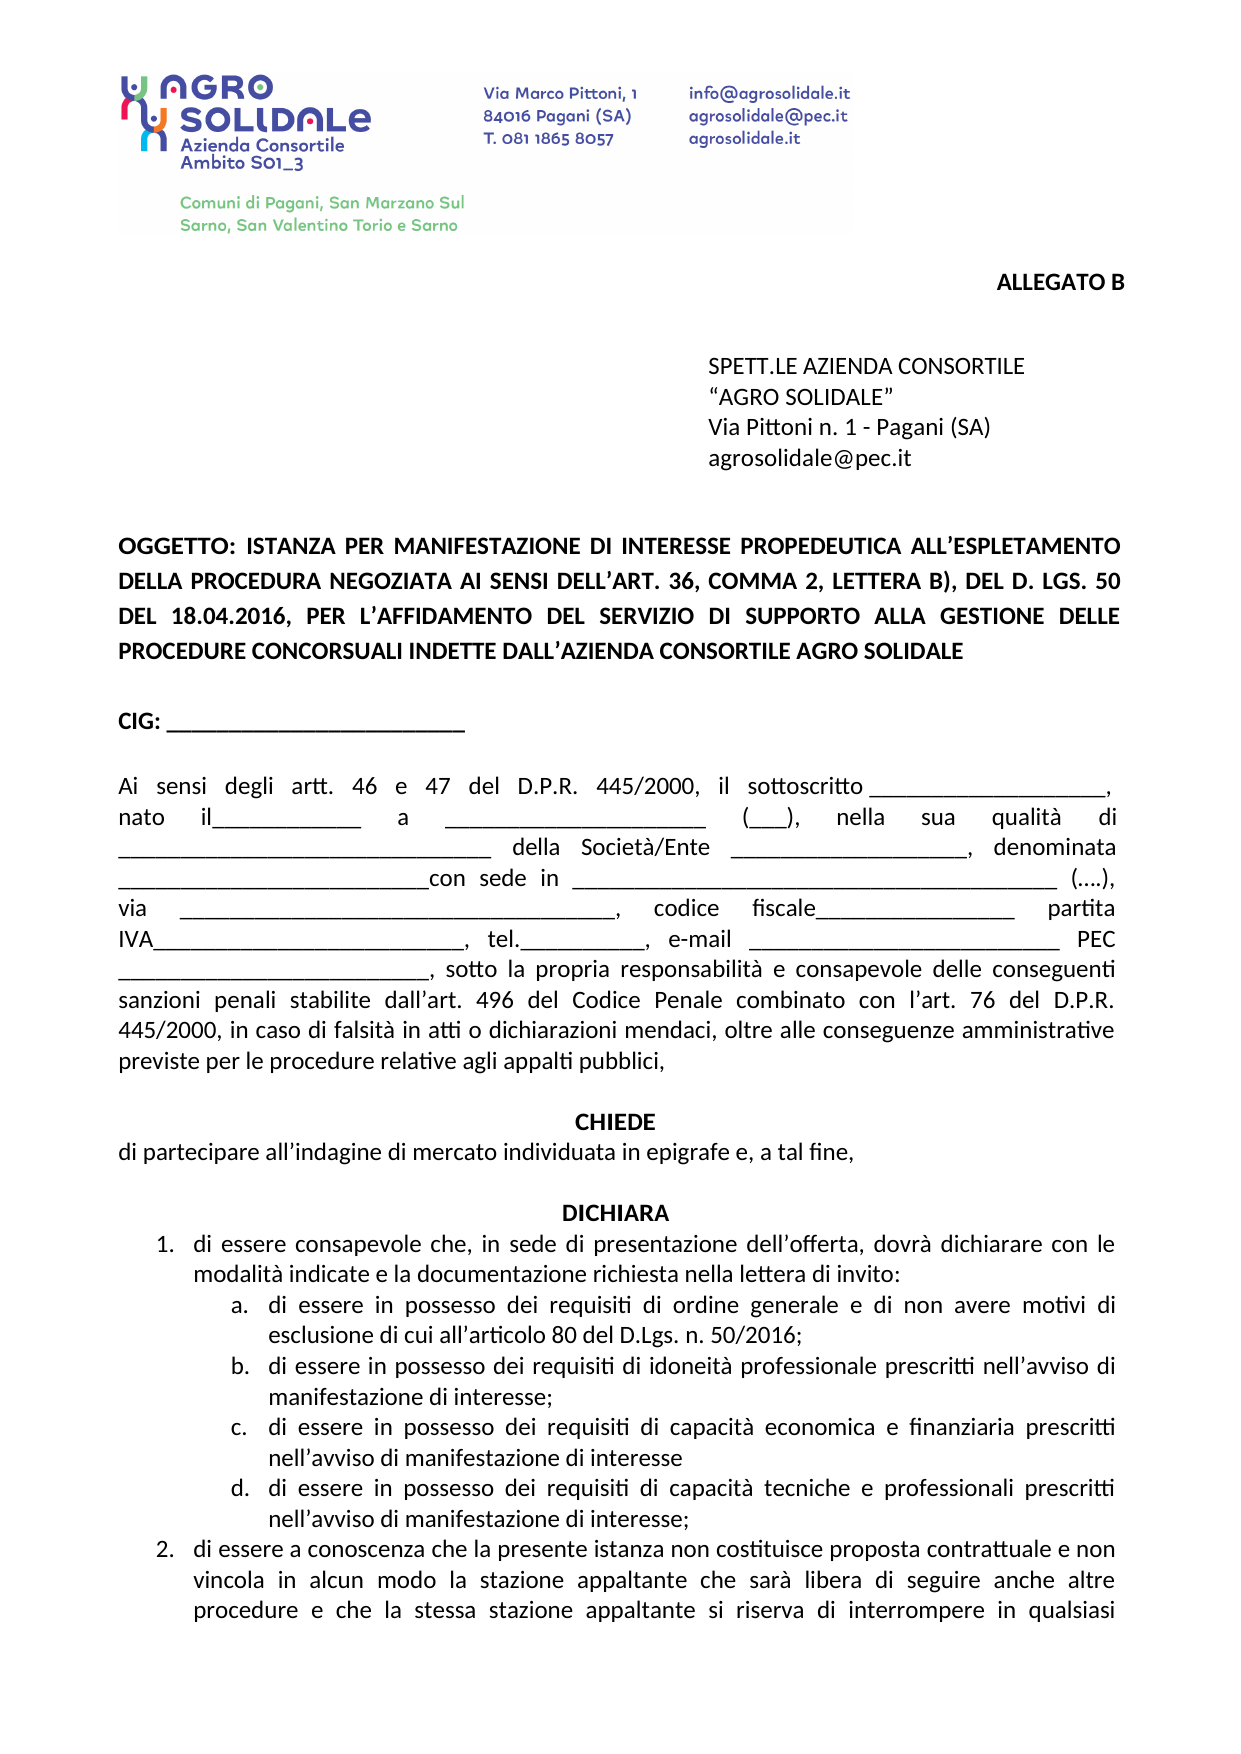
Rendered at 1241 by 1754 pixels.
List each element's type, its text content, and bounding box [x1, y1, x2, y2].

list di essere in possesso dei requisiti di idoneità professionale prescritti nell’avviso di manifestazione di interesse; [231, 1350, 1117, 1411]
text Via Pittoni n. 1 - Pagani (SA) [708, 411, 1124, 442]
text agrosolidale@pec.it [708, 442, 1124, 472]
text “AGRO SOLIDALE” [708, 381, 1124, 411]
text di partecipare all’indagine di mercato individuata in epigrafe e, a tal fine, [118, 1137, 1009, 1167]
list di essere in possesso dei requisiti di capacità economica e finanziaria prescritti nell’avviso di manifestazione di interesse [231, 1411, 1117, 1472]
text OGGETTO: ISTANZA PER MANIFESTAZIONE DI INTERESSE PROPEDEUTICA ALL’ESPLETAMENTO DELLA PROCEDURA NEGOZIATA AI SENSI DELL’ART. 36, COMMA 2, LETTERA B), DEL D. LGS. 50 DEL 18.04.2016, PER L’AFFIDAMENTO DEL SERVIZIO DI SUPPORTO ALLA GESTIONE DELLE PROCEDURE CONCORSUALI INDETTE DALL’AZIENDA CONSORTILE AGRO SOLIDALE [118, 530, 1122, 665]
text ALLEGATO B [192, 266, 1125, 296]
text CIG: ________________________ [118, 705, 1122, 735]
text CHIEDE [484, 1106, 747, 1137]
list di essere in possesso dei requisiti di ordine generale e di non avere motivi di esclusione di cui all’articolo 80 del D.Lgs. n. 50/2016; [231, 1289, 1117, 1350]
text Ai sensi degli artt. 46 e 47 del D.P.R. 445/2000, il sottoscritto ___________________, nato il____________ a _____________________ (___), nella sua qualità di ______________________________ della Società/Ente ___________________, denominata _________________________con sede in _______________________________________ (….), via ___________________________________, codice fiscale________________ partita IVA_________________________, tel.__________, e-mail _________________________ PEC _________________________, sotto la propria responsabilità e consapevole delle conseguenti sanzioni penali stabilite dall’art. 496 del Codice Penale combinato con l’art. 76 del D.P.R. 445/2000, in caso di falsità in atti o dichiarazioni mendaci, oltre alle conseguenze amministrative previste per le procedure relative agli appalti pubblici, [118, 770, 1117, 1076]
list di essere in possesso dei requisiti di capacità tecniche e professionali prescritti nell’avviso di manifestazione di interesse; [231, 1472, 1117, 1533]
text SPETT.LE AZIENDA CONSORTILE [634, 350, 1126, 381]
list di essere consapevole che, in sede di presentazione dell’offerta, dovrà dichiarare con le modalità indicate e la documentazione richiesta nella lettera di invito: [156, 1228, 1117, 1289]
text DICHIARA [469, 1198, 762, 1228]
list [156, 1533, 1117, 1625]
